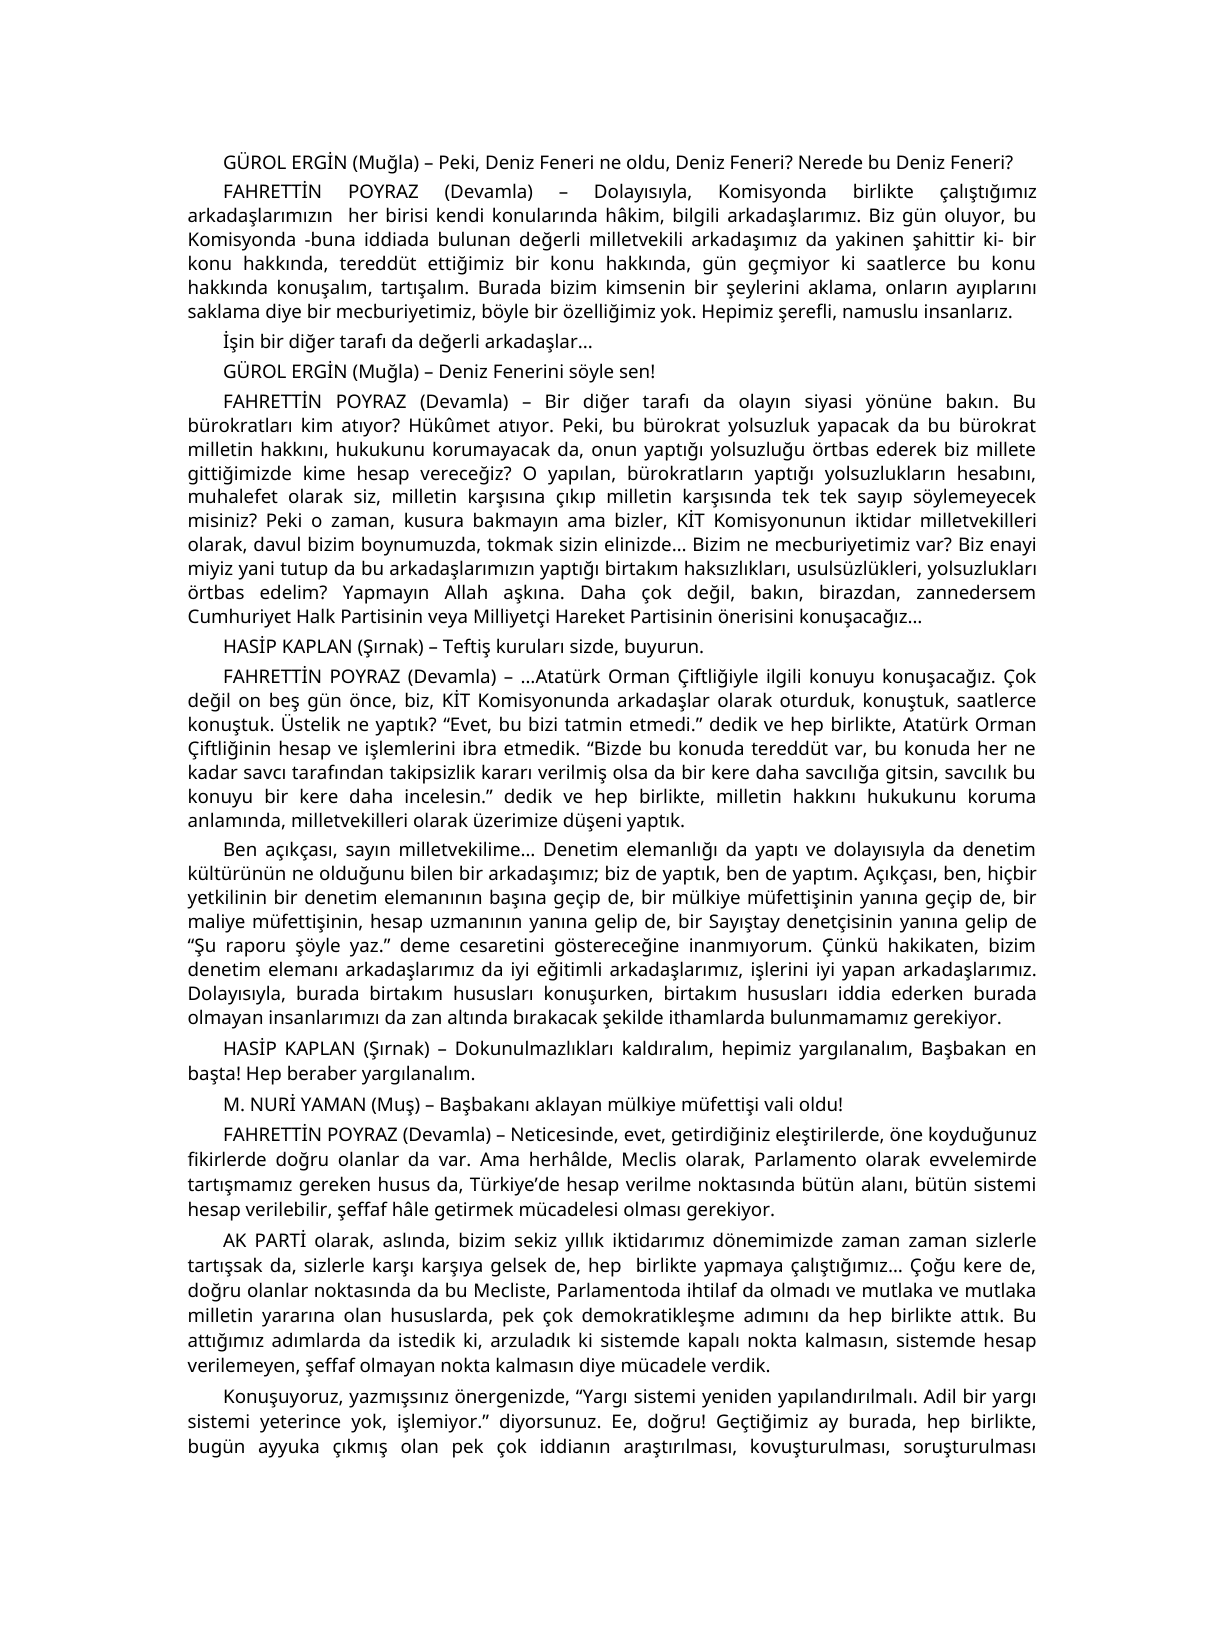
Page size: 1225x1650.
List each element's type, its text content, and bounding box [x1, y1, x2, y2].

text HASİP KAPLAN (Şırnak) – Teftiş kuruları sizde, buyurun. [187, 634, 1037, 658]
text FAHRETTİN POYRAZ (Devamla) – Bir diğer tarafı da olayın siyasi yönüne bakın. Bu bürokratları kim atıyor? Hükûmet atıyor. Peki, bu bürokrat yolsuzluk yapacak da bu bürokrat milletin hakkını, hukukunu korumayacak da, onun yaptığı yolsuzluğu örtbas ederek biz millete gittiğimizde kime hesap vereceğiz? O yapılan, bürokratların yaptığı yolsuzlukların hesabını, muhalefet olarak siz, milletin karşısına çıkıp milletin karşısında tek tek sayıp söylemeyecek misiniz? Peki o zaman, kusura bakmayın ama bizler, KİT Komisyonunun iktidar milletvekilleri olarak, davul bizim boynumuzda, tokmak sizin elinizde… Bizim ne mecburiyetimiz var? Biz enayi miyiz yani tutup da bu arkadaşlarımızın yaptığı birtakım haksızlıkları, usulsüzlükleri, yolsuzlukları örtbas edelim? Yapmayın Allah aşkına. Daha çok değil, bakın, birazdan, zannedersem Cumhuriyet Halk Partisinin veya Milliyetçi Hareket Partisinin önerisini konuşacağız… [187, 389, 1037, 628]
text GÜROL ERGİN (Muğla) – Deniz Fenerini söyle sen! [187, 359, 1037, 383]
text GÜROL ERGİN (Muğla) – Peki, Deniz Feneri ne oldu, Deniz Feneri? Nerede bu Deniz Feneri? [187, 150, 1037, 174]
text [187, 1383, 1037, 1458]
text FAHRETTİN POYRAZ (Devamla) – Dolayısıyla, Komisyonda birlikte çalıştığımız arkadaşlarımızın her birisi kendi konularında hâkim, bilgili arkadaşlarımız. Biz gün oluyor, bu Komisyonda -buna iddiada bulunan değerli milletvekili arkadaşımız da yakinen şahittir ki- bir konu hakkında, tereddüt ettiğimiz bir konu hakkında, gün geçmiyor ki saatlerce bu konu hakkında konuşalım, tartışalım. Burada bizim kimsenin bir şeylerini aklama, onların ayıplarını saklama diye bir mecburiyetimiz, böyle bir özelliğimiz yok. Hepimiz şerefli, namuslu insanlarız. [187, 180, 1037, 323]
text HASİP KAPLAN (Şırnak) – Dokunulmazlıkları kaldıralım, hepimiz yargılanalım, Başbakan en başta! Hep beraber yargılanalım. [187, 1035, 1037, 1085]
text İşin bir diğer tarafı da değerli arkadaşlar... [187, 329, 1037, 353]
text FAHRETTİN POYRAZ (Devamla) – Neticesinde, evet, getirdiğiniz eleştirilerde, öne koyduğunuz fikirlerde doğru olanlar da var. Ama herhâlde, Meclis olarak, Parlamento olarak evvelemirde tartışmamız gereken husus da, Türkiye’de hesap verilme noktasında bütün alanı, bütün sistemi hesap verilebilir, şeffaf hâle getirmek mücadelesi olması gerekiyor. [187, 1122, 1037, 1222]
text FAHRETTİN POYRAZ (Devamla) – …Atatürk Orman Çiftliğiyle ilgili konuyu konuşacağız. Çok değil on beş gün önce, biz, KİT Komisyonunda arkadaşlar olarak oturduk, konuştuk, saatlerce konuştuk. Üstelik ne yaptık? “Evet, bu bizi tatmin etmedi.” dedik ve hep birlikte, Atatürk Orman Çiftliğinin hesap ve işlemlerini ibra etmedik. “Bizde bu konuda tereddüt var, bu konuda her ne kadar savcı tarafından takipsizlik kararı verilmiş olsa da bir kere daha savcılığa gitsin, savcılık bu konuyu bir kere daha incelesin.” dedik ve hep birlikte, milletin hakkını hukukunu koruma anlamında, milletvekilleri olarak üzerimize düşeni yaptık. [187, 664, 1037, 832]
text AK PARTİ olarak, aslında, bizim sekiz yıllık iktidarımız dönemimizde zaman zaman sizlerle tartışsak da, sizlerle karşı karşıya gelsek de, hep birlikte yapmaya çalıştığımız… Çoğu kere de, doğru olanlar noktasında da bu Mecliste, Parlamentoda ihtilaf da olmadı ve mutlaka ve mutlaka milletin yararına olan hususlarda, pek çok demokratikleşme adımını da hep birlikte attık. Bu attığımız adımlarda da istedik ki, arzuladık ki sistemde kapalı nokta kalmasın, sistemde hesap verilemeyen, şeffaf olmayan nokta kalmasın diye mücadele verdik. [187, 1228, 1037, 1378]
text M. NURİ YAMAN (Muş) – Başbakanı aklayan mülkiye müfettişi vali oldu! [187, 1091, 1037, 1116]
text Ben açıkçası, sayın milletvekilime… Denetim elemanlığı da yaptı ve dolayısıyla da denetim kültürünün ne olduğunu bilen bir arkadaşımız; biz de yaptık, ben de yaptım. Açıkçası, ben, hiçbir yetkilinin bir denetim elemanının başına geçip de, bir mülkiye müfettişinin yanına geçip de, bir maliye müfettişinin, hesap uzmanının yanına gelip de, bir Sayıştay denetçisinin yanına gelip de “Şu raporu şöyle yaz.” deme cesaretini göstereceğine inanmıyorum. Çünkü hakikaten, bizim denetim elemanı arkadaşlarımız da iyi eğitimli arkadaşlarımız, işlerini iyi yapan arkadaşlarımız. Dolayısıyla, burada birtakım hususları konuşurken, birtakım hususları iddia ederken burada olmayan insanlarımızı da zan altında bırakacak şekilde ithamlarda bulunmamamız gerekiyor. [187, 838, 1037, 1029]
